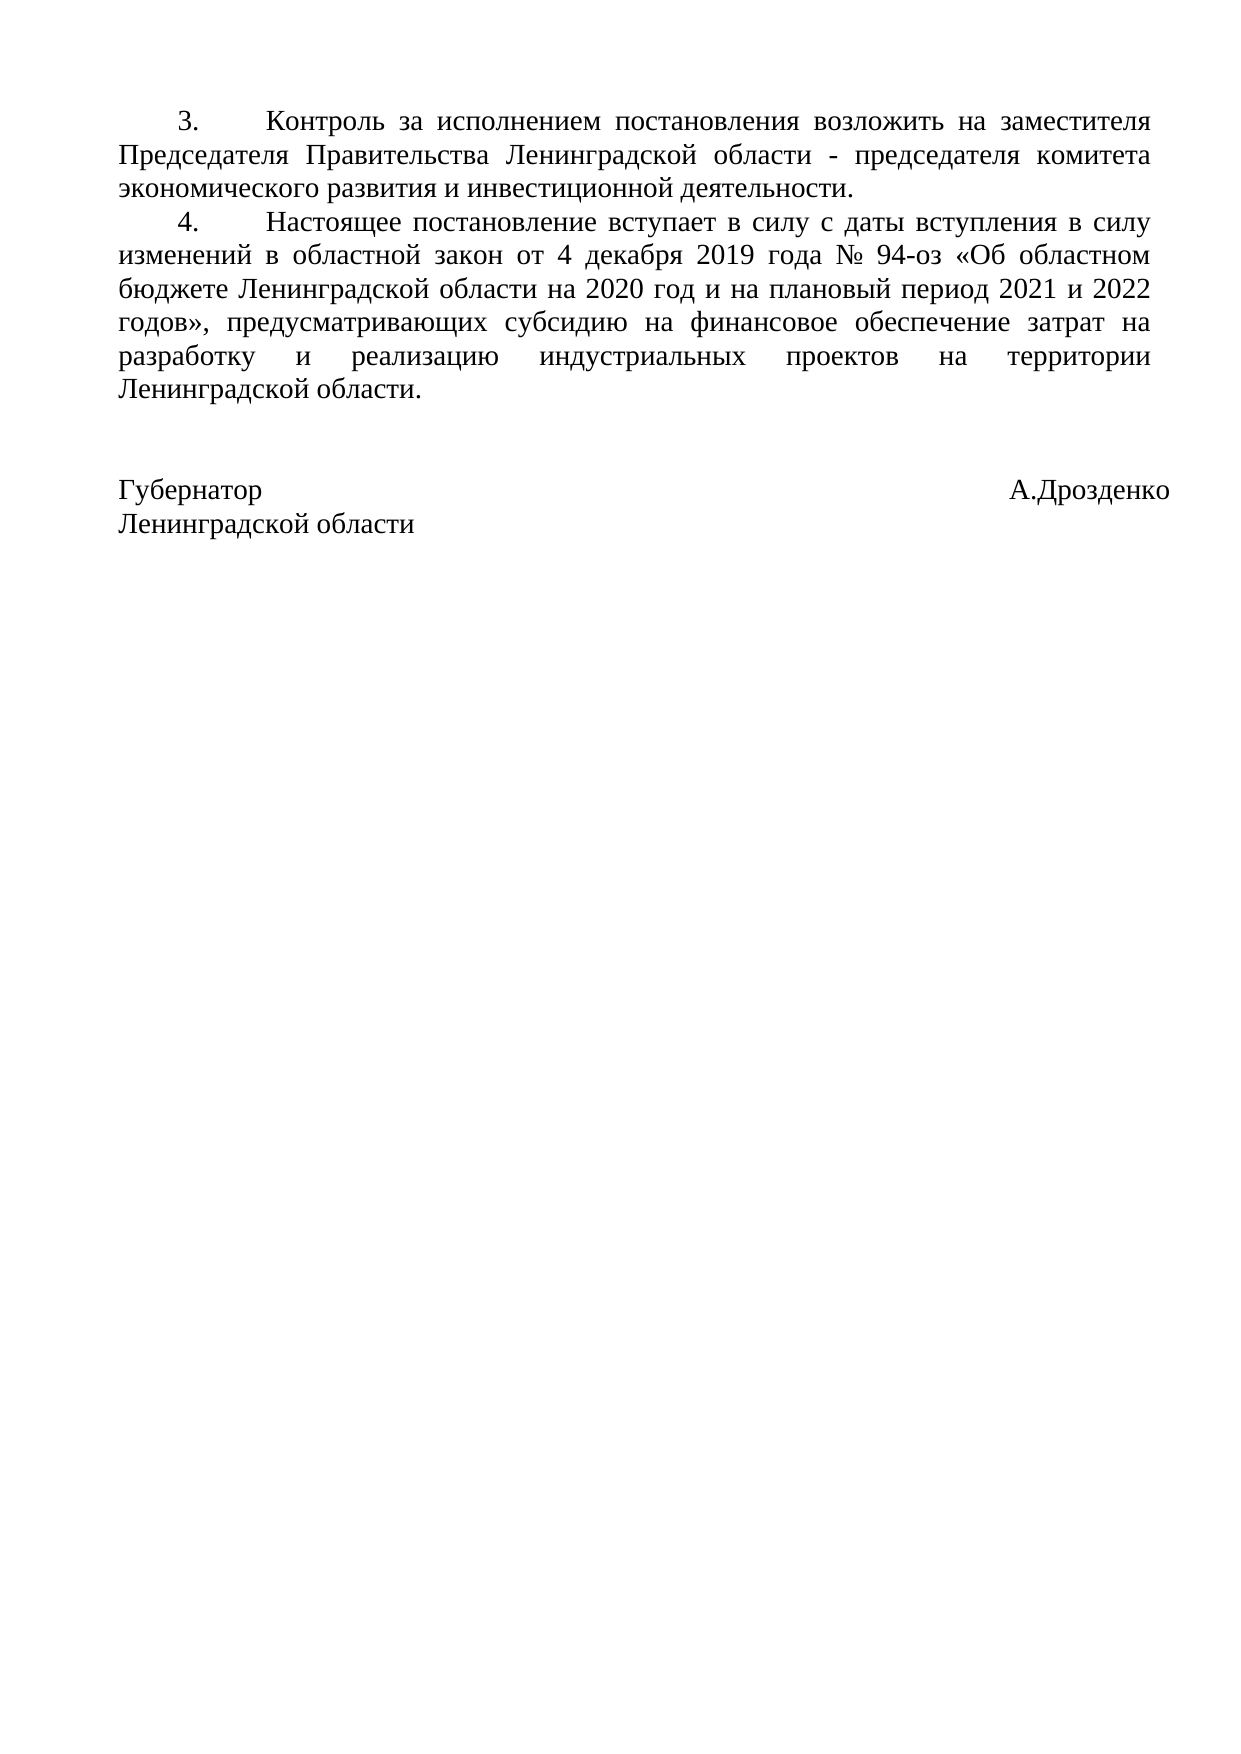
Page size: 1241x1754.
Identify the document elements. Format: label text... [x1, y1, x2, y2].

list Настоящее постановление вступает в силу с даты вступления в силу изменений в областной закон от 4 декабря 2019 года № 94-оз «Об областном бюджете Ленинградской области на 2020 год и на плановый период 2021 и 2022 годов», предусматривающих субсидию на финансовое обеспечение затрат на разработку и реализацию индустриальных проектов на территории Ленинградской области. [118, 204, 1152, 405]
table_header Губернатор Ленинградской области [107, 405, 591, 539]
list Контроль за исполнением постановления возложить на заместителя Председателя Правительства Ленинградской области - председателя комитета экономического развития и инвестиционной деятельности. [118, 103, 1152, 204]
table_header А.Дрозденко [591, 405, 1181, 539]
